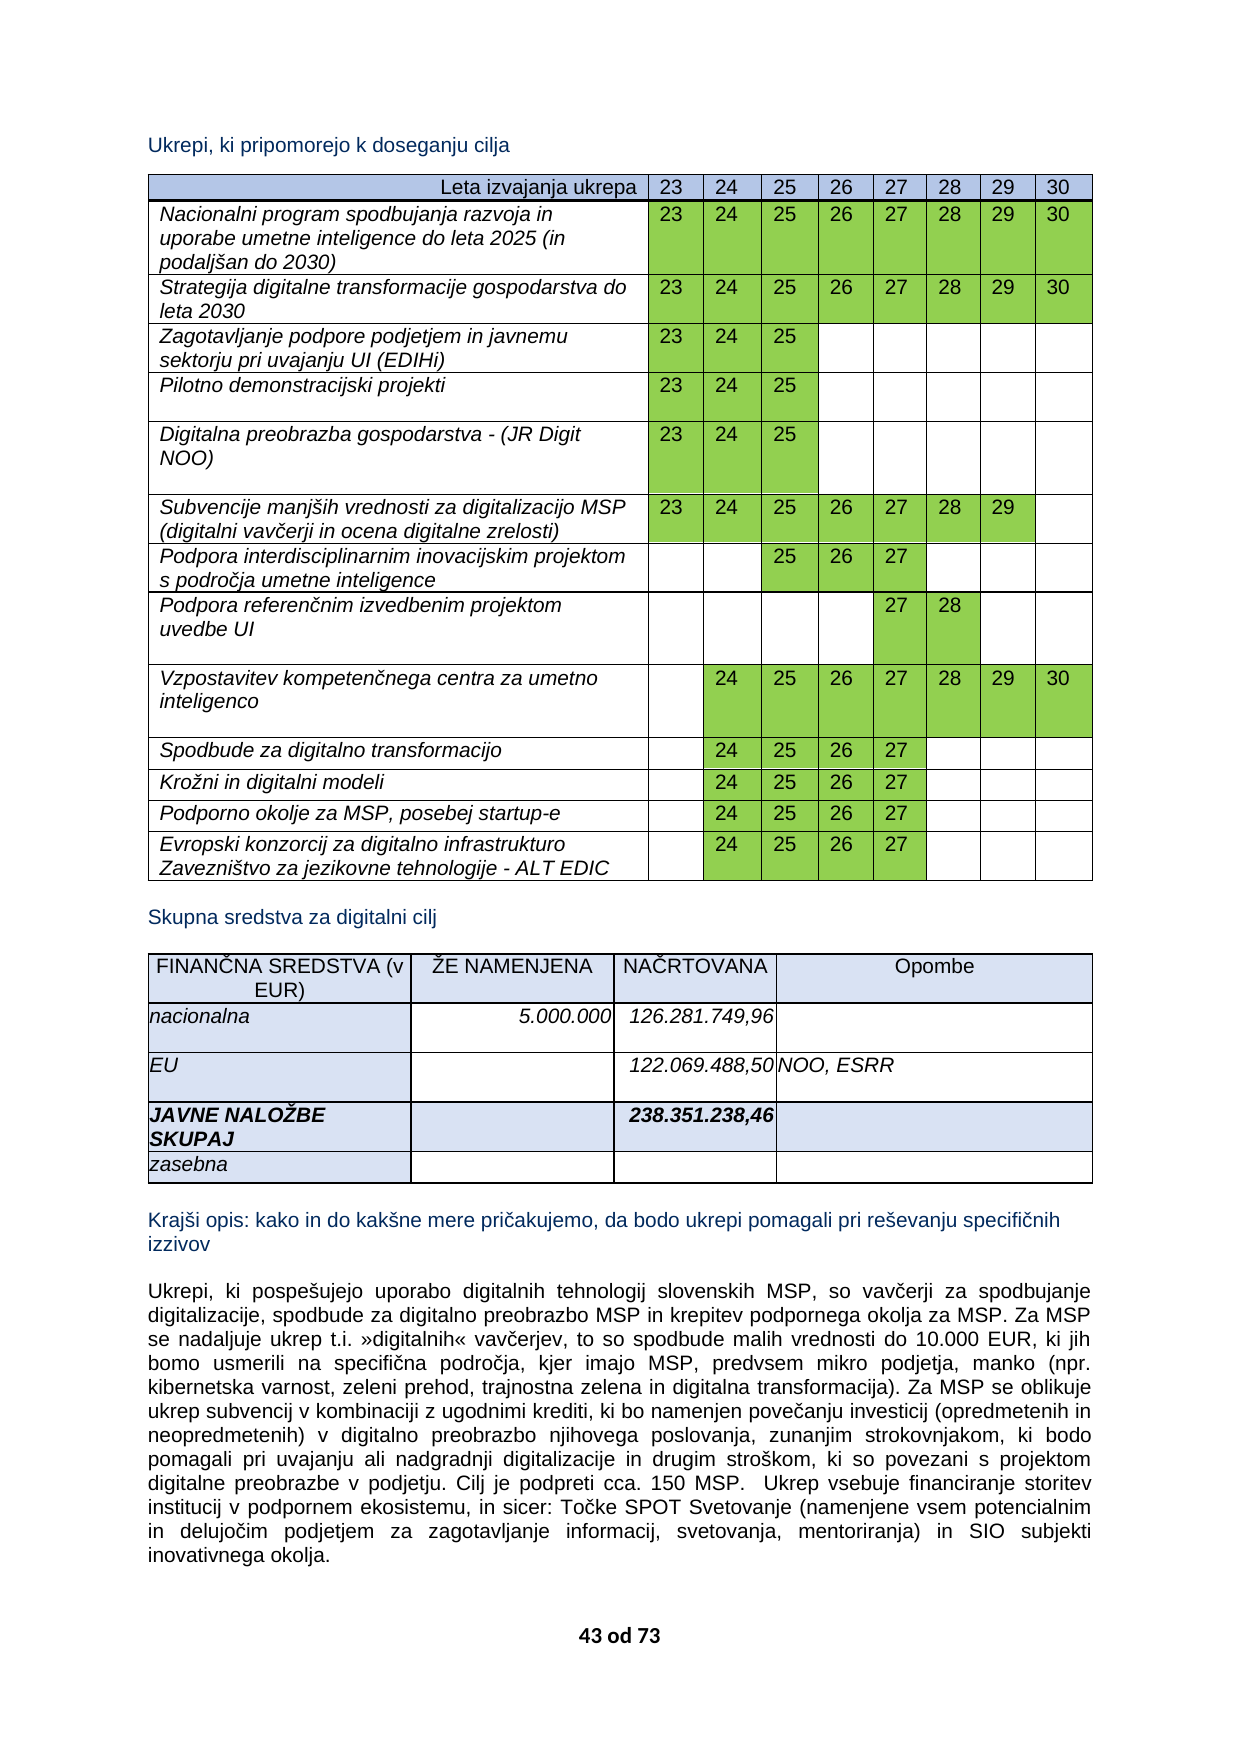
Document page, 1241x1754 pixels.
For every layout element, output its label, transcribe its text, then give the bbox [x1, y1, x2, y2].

table_cell 26 [819, 770, 873, 800]
table_cell [927, 422, 980, 493]
table_cell [777, 1152, 1092, 1182]
table_cell 126.281.749,96 [615, 1004, 776, 1052]
table_cell [649, 832, 703, 880]
table_cell [1036, 738, 1092, 768]
table_cell [927, 770, 980, 800]
text Ukrepi, ki pripomorejo k doseganju cilja [148, 133, 1093, 157]
table_cell 23 [649, 202, 703, 274]
table_cell Zagotavljanje podpore podjetjem in javnemu sektorju pri uvajanju UI (EDIHi) [149, 324, 648, 372]
table_cell EU [149, 1053, 410, 1101]
table_cell [874, 324, 926, 372]
table_cell 28 [927, 495, 980, 542]
table_cell [981, 832, 1035, 880]
table_cell Subvencije manjših vrednosti za digitalizacijo MSP (digitalni vavčerji in ocena digitalne zrelosti) [149, 495, 648, 542]
table_cell 28 [927, 275, 980, 323]
table_cell [762, 593, 818, 664]
table_cell [649, 738, 703, 768]
table_cell 23 [649, 275, 703, 323]
table_cell 29 [981, 665, 1035, 737]
table_cell [981, 738, 1035, 768]
table_header NAČRTOVANA [615, 955, 776, 1002]
table_cell [981, 373, 1035, 421]
table_cell [1036, 495, 1092, 542]
table_header 24 [704, 175, 761, 199]
table_cell [412, 1103, 613, 1151]
table_cell [649, 770, 703, 800]
table_cell 24 [704, 324, 761, 372]
table_cell [649, 544, 703, 591]
table_cell 25 [762, 202, 818, 274]
table_cell [704, 593, 761, 664]
table_cell [819, 373, 873, 421]
table_cell 24 [704, 373, 761, 421]
table_cell [649, 801, 703, 831]
table_cell [1036, 832, 1092, 880]
table_cell 28 [927, 665, 980, 737]
table_cell 30 [1036, 202, 1092, 274]
table_cell Evropski konzorcij za digitalno infrastrukturo Zavezništvo za jezikovne tehnologije - ALT EDIC [149, 832, 648, 880]
table_cell Pilotno demonstracijski projekti [149, 373, 648, 421]
table_header 25 [762, 175, 818, 199]
table_cell 27 [874, 275, 926, 323]
table_cell [1036, 373, 1092, 421]
table_cell [1036, 801, 1092, 831]
table_cell [927, 801, 980, 831]
table_header 30 [1036, 175, 1092, 199]
text Ukrepi, ki pospešujejo uporabo digitalnih tehnologij slovenskih MSP, so vavčerji za spodbujanje digitalizacije, spodbude za digitalno preobrazbo MSP in krepitev podpornega okolja za MSP. Za MSP se nadaljuje ukrep t.i. »digitalnih« vavčerjev, to so spodbude malih vrednosti do 10.000 EUR, ki jih bomo usmerili na specifična področja, kjer imajo MSP, predvsem mikro podjetja, manko (npr. kibernetska varnost, zeleni prehod, trajnostna zelena in digitalna transformacija). Za MSP se oblikuje ukrep subvencij v kombinaciji z ugodnimi krediti, ki bo namenjen povečanju investicij (opredmetenih in neopredmetenih) v digitalno preobrazbo njihovega poslovanja, zunanjim strokovnjakom, ki bodo pomagali pri uvajanju ali nadgradnji digitalizacije in drugim stroškom, ki so povezani s projektom digitalne preobrazbe v podjetju. Cilj je podpreti cca. 150 MSP. Ukrep vsebuje financiranje storitev institucij v podpornem ekosistemu, in sicer: Točke SPOT Svetovanje (namenjene vsem potencialnim in delujočim podjetjem za zagotavljanje informacij, svetovanja, mentoriranja) in SIO subjekti inovativnega okolja. [148, 1279, 1093, 1567]
table_cell [649, 665, 703, 737]
table_cell [981, 544, 1035, 591]
table_cell [1036, 422, 1092, 493]
table_cell 25 [762, 801, 818, 831]
table_header 26 [819, 175, 873, 199]
table_cell [927, 738, 980, 768]
table_cell 5.000.000 [412, 1004, 613, 1052]
table_cell Vzpostavitev kompetenčnega centra za umetno inteligenco [149, 665, 648, 737]
table_cell Digitalna preobrazba gospodarstva - (JR Digit NOO) [149, 422, 648, 493]
table_cell [1036, 544, 1092, 591]
table_cell zasebna [149, 1152, 410, 1182]
table_cell 25 [762, 544, 818, 591]
table_cell 238.351.238,46 [615, 1103, 776, 1151]
table_cell 26 [819, 495, 873, 542]
table_cell 24 [704, 495, 761, 542]
table_cell [981, 801, 1035, 831]
table_cell 24 [704, 738, 761, 768]
table_cell 27 [874, 832, 926, 880]
table_cell 25 [762, 275, 818, 323]
table_cell [777, 1004, 1092, 1052]
table_header 27 [874, 175, 926, 199]
table_cell 25 [762, 495, 818, 542]
table_cell [704, 544, 761, 591]
table_cell [1036, 593, 1092, 664]
table_header ŽE NAMENJENA [412, 955, 613, 1002]
table_cell [981, 324, 1035, 372]
table_cell 25 [762, 665, 818, 737]
table_header 28 [927, 175, 980, 199]
table_cell 27 [874, 544, 926, 591]
table_cell 25 [762, 373, 818, 421]
table_cell Podpora interdisciplinarnim inovacijskim projektom s področja umetne inteligence [149, 544, 648, 591]
table_cell [615, 1152, 776, 1182]
table_cell 29 [981, 275, 1035, 323]
table_header 29 [981, 175, 1035, 199]
table_cell [819, 422, 873, 493]
table_cell 24 [704, 275, 761, 323]
table_cell 25 [762, 324, 818, 372]
table_cell [981, 593, 1035, 664]
table_cell 27 [874, 665, 926, 737]
table_cell 23 [649, 495, 703, 542]
table_cell 29 [981, 495, 1035, 542]
table_cell 26 [819, 202, 873, 274]
table_cell [1036, 324, 1092, 372]
table_cell Krožni in digitalni modeli [149, 770, 648, 800]
table_cell Podpora referenčnim izvedbenim projektom uvedbe UI [149, 593, 648, 664]
table_cell [927, 544, 980, 591]
table_cell [412, 1152, 613, 1182]
table_cell 28 [927, 202, 980, 274]
table_cell 27 [874, 738, 926, 768]
table_cell nacionalna [149, 1004, 410, 1052]
table_header 23 [649, 175, 703, 199]
table_cell 24 [704, 801, 761, 831]
table_cell 29 [981, 202, 1035, 274]
table_cell 25 [762, 770, 818, 800]
table_cell 23 [649, 373, 703, 421]
table_cell [819, 324, 873, 372]
table_cell [927, 324, 980, 372]
table_cell JAVNE NALOŽBE SKUPAJ [149, 1103, 410, 1151]
table_cell 26 [819, 275, 873, 323]
table_cell Podporno okolje za MSP, posebej startup-e [149, 801, 648, 831]
table_cell 25 [762, 832, 818, 880]
table_cell 30 [1036, 665, 1092, 737]
table_cell 26 [819, 832, 873, 880]
table_cell 24 [704, 422, 761, 493]
table_cell [927, 832, 980, 880]
table_cell 25 [762, 422, 818, 493]
table_cell [649, 593, 703, 664]
text Skupna sredstva za digitalni cilj [148, 905, 1093, 929]
table_cell [981, 770, 1035, 800]
table_cell NOO, ESRR [777, 1053, 1092, 1101]
table_cell Nacionalni program spodbujanja razvoja in uporabe umetne inteligence do leta 2025 (in podaljšan do 2030) [149, 202, 648, 274]
table_cell [412, 1053, 613, 1101]
table_cell 24 [704, 202, 761, 274]
table_cell [1036, 770, 1092, 800]
table_cell 28 [927, 593, 980, 664]
table_cell [777, 1103, 1092, 1151]
table_cell 25 [762, 738, 818, 768]
table_cell 27 [874, 801, 926, 831]
table_header Leta izvajanja ukrepa [149, 175, 648, 199]
table_cell 24 [704, 665, 761, 737]
table_cell 26 [819, 544, 873, 591]
table_cell 27 [874, 495, 926, 542]
table_cell 30 [1036, 275, 1092, 323]
table_cell [874, 422, 926, 493]
table_cell Strategija digitalne transformacije gospodarstva do leta 2030 [149, 275, 648, 323]
table_cell [819, 593, 873, 664]
table_cell [874, 373, 926, 421]
table_cell [927, 373, 980, 421]
table_header Opombe [777, 955, 1092, 1002]
table_cell 26 [819, 665, 873, 737]
table_cell 122.069.488,50 [615, 1053, 776, 1101]
table_cell 27 [874, 770, 926, 800]
table_cell 27 [874, 593, 926, 664]
table_cell 23 [649, 422, 703, 493]
table_cell 23 [649, 324, 703, 372]
table_cell [981, 422, 1035, 493]
table_cell 24 [704, 832, 761, 880]
table_cell 26 [819, 738, 873, 768]
table_header FINANČNA SREDSTVA (v EUR) [149, 955, 410, 1002]
table_cell 24 [704, 770, 761, 800]
table_cell 26 [819, 801, 873, 831]
text Krajši opis: kako in do kakšne mere pričakujemo, da bodo ukrepi pomagali pri reševanju specifičnih izzivov [148, 1207, 1093, 1255]
table_cell Spodbude za digitalno transformacijo [149, 738, 648, 768]
